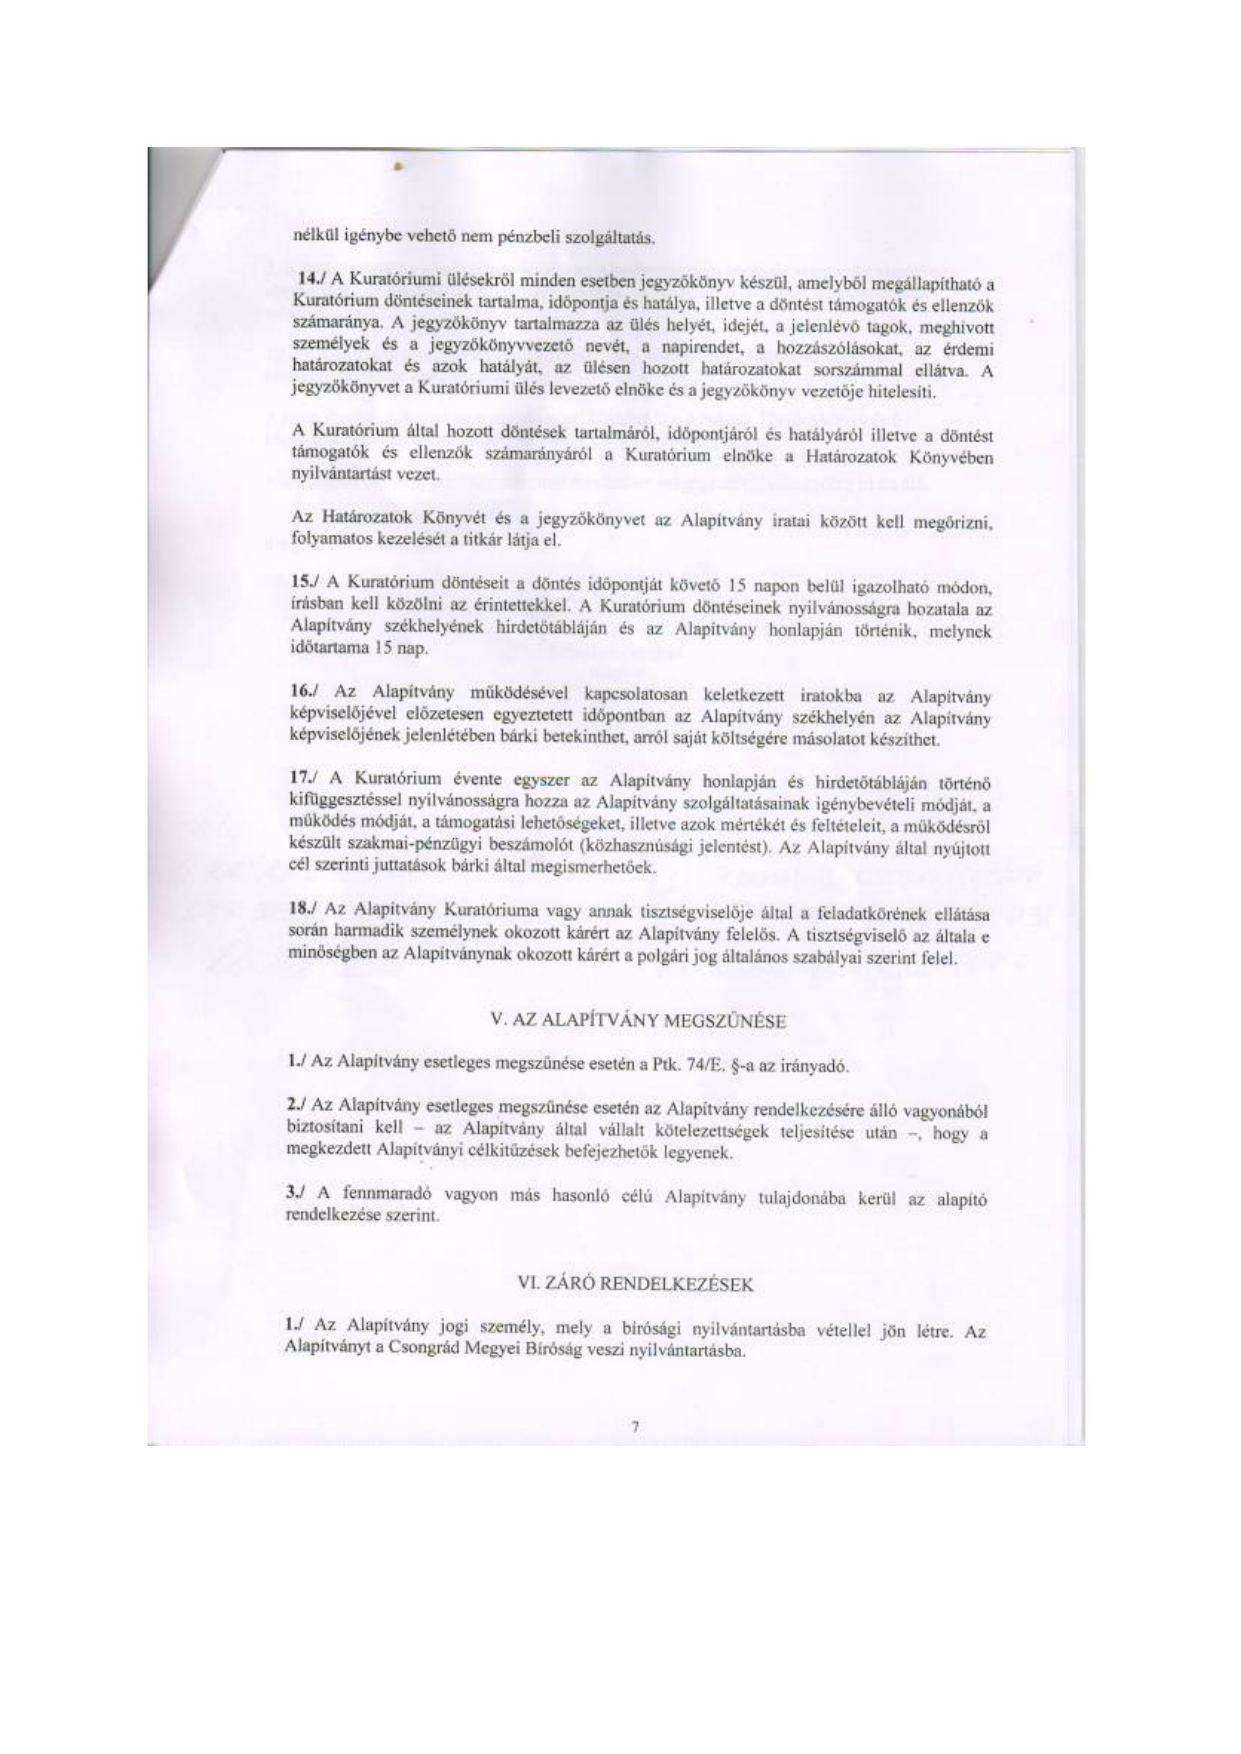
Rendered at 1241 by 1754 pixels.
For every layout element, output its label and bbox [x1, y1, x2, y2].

picture [147, 147, 1093, 1446]
